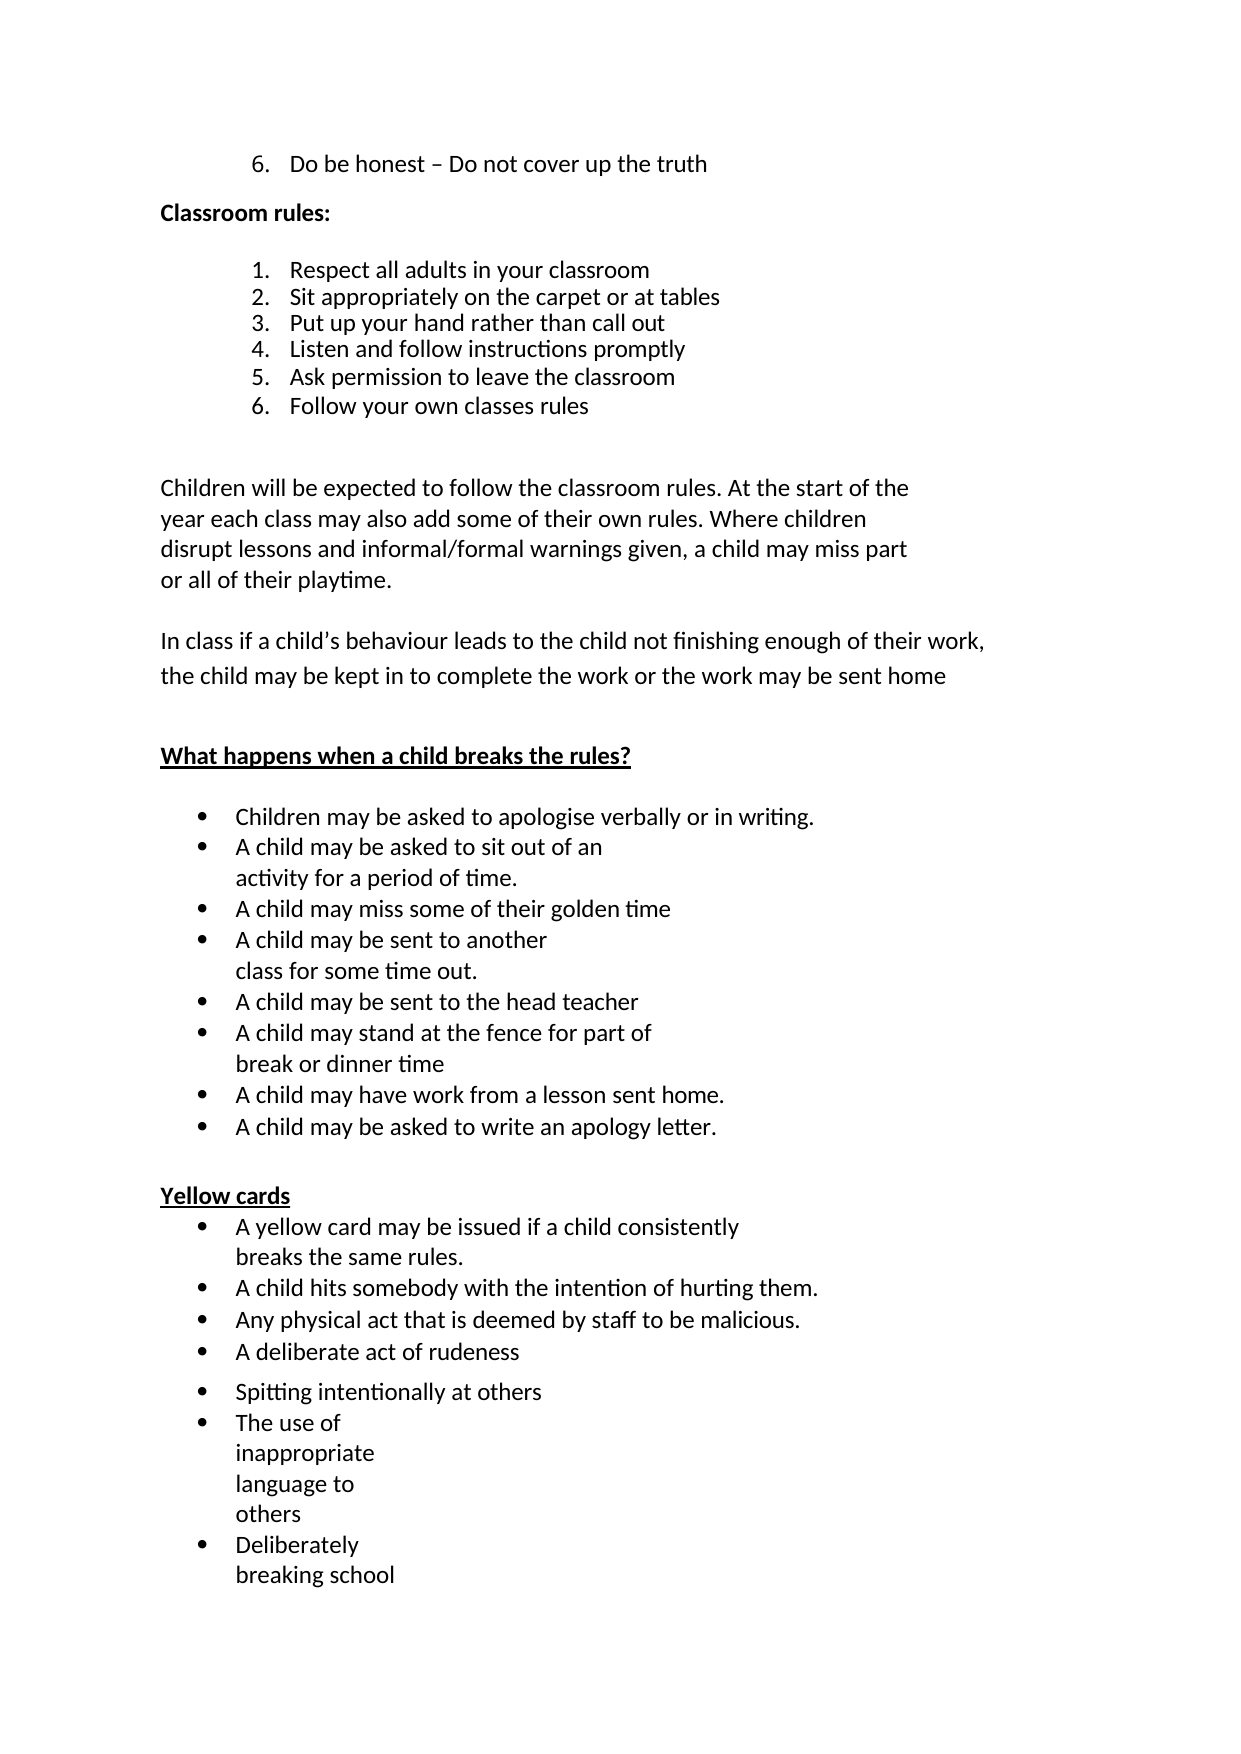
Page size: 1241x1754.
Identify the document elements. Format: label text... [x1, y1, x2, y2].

list A child may be sent to another class for some time out. [198, 924, 559, 986]
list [198, 1529, 447, 1590]
list A child may be sent to the head teacher [198, 986, 1090, 1017]
list A child may be asked to sit out of an activity for a period of time. [198, 831, 657, 892]
list A child may stand at the fence for part of break or dinner time [198, 1017, 666, 1078]
list Do be honest – Do not cover up the truth [251, 150, 1090, 178]
list A child hits somebody with the intention of hurting them. [198, 1272, 1090, 1303]
list A yellow card may be issued if a child consistently breaks the same rules. [198, 1211, 741, 1272]
list Children may be asked to apologise verbally or in writing. [198, 801, 1090, 831]
text Classroom rules: [160, 197, 1090, 227]
list A deliberate act of rudeness [198, 1335, 1090, 1367]
text Children will be expected to follow the classroom rules. At the start of the year each class may also add some of their own rules. Where children disrupt lessons and informal/formal warnings given, a child may miss part or all of their playtime. [160, 473, 928, 595]
text In class if a child’s behaviour leads to the child not finishing enough of their work, the child may be kept in to complete the work or the work may be sent home [160, 625, 1019, 691]
list The use of inappropriate language to others [198, 1407, 409, 1529]
subtitle Yellow cards [160, 1180, 1090, 1211]
list Spitting intentionally at others [198, 1375, 1090, 1407]
list Listen and follow instructions promptly [251, 337, 1090, 363]
list A child may be asked to write an apology letter. [198, 1109, 1090, 1141]
list A child may have work from a lesson sent home. [198, 1078, 1090, 1109]
list A child may miss some of their golden time [198, 892, 1090, 924]
list Follow your own classes rules [251, 391, 1090, 421]
list Sit appropriately on the carpet or at tables [251, 284, 1090, 310]
list Put up your hand rather than call out [251, 310, 1090, 337]
list Any physical act that is deemed by staff to be malicious. [198, 1303, 1090, 1335]
list Ask permission to leave the classroom [251, 363, 1090, 391]
subtitle What happens when a child breaks the rules? [160, 740, 1090, 770]
list Respect all adults in your classroom [251, 256, 1090, 284]
